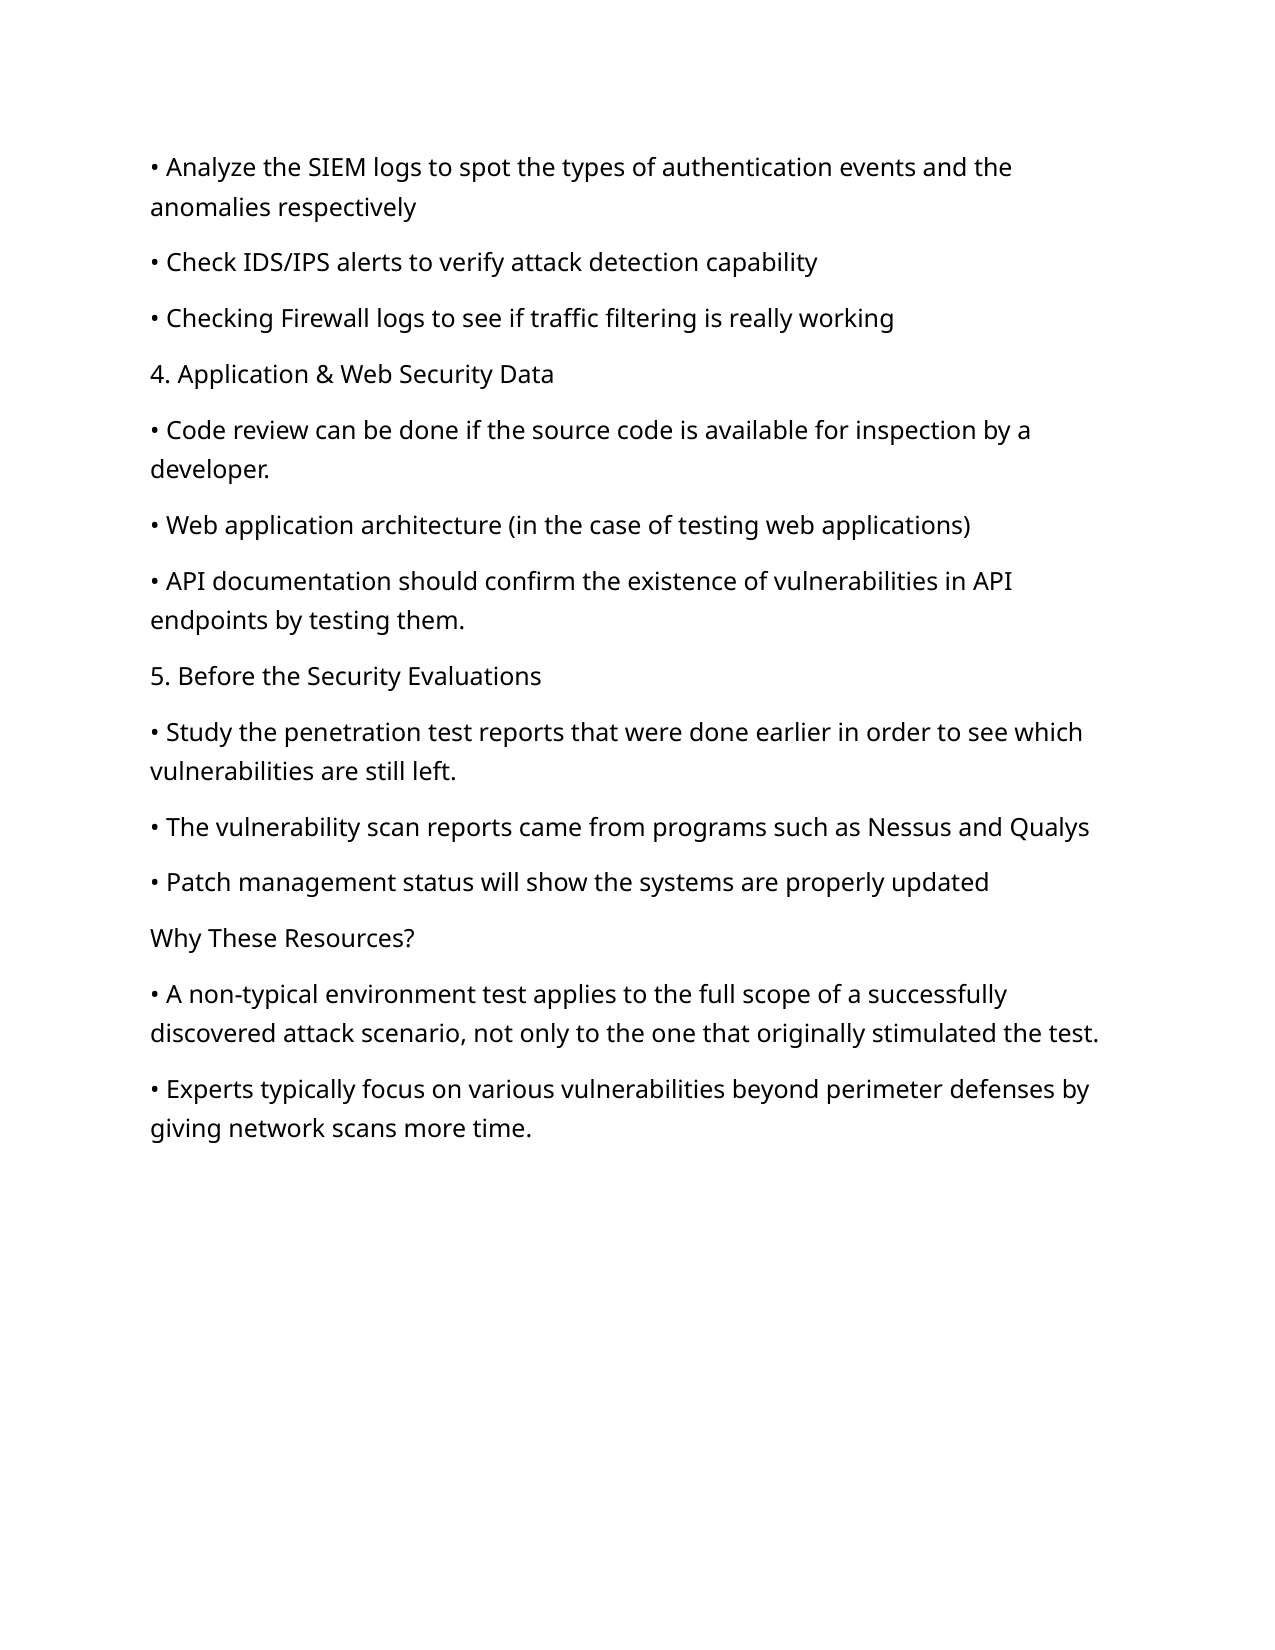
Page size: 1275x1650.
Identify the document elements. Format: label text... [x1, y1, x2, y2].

text • Study the penetration test reports that were done earlier in order to see which vulnerabilities are still left. [150, 714, 1125, 787]
text • A non-typical environment test applies to the full scope of a successfully discovered attack scenario, not only to the one that originally stimulated the test. [150, 977, 1125, 1050]
text • Web application architecture (in the case of testing web applications) [150, 507, 1125, 542]
text • Code review can be done if the source code is available for inspection by a developer. [150, 412, 1125, 486]
text 5. Before the Security Evaluations [150, 658, 1125, 692]
text • Checking Firewall logs to see if traffic filtering is really working [150, 301, 1125, 335]
text • The vulnerability scan reports came from programs such as Nessus and Qualys [150, 809, 1125, 843]
text • API documentation should confirm the existence of vulnerabilities in API endpoints by testing them. [150, 563, 1125, 637]
text • Patch management status will show the systems are properly updated [150, 865, 1125, 899]
text • Check IDS/IPS alerts to verify attack detection capability [150, 245, 1125, 279]
text 4. Application & Web Security Data [150, 357, 1125, 391]
text Why These Resources? [150, 921, 1125, 955]
text • Analyze the SIEM logs to spot the types of authentication events and the anomalies respectively [150, 150, 1125, 223]
text • Experts typically focus on various vulnerabilities beyond perimeter defenses by giving network scans more time. [150, 1072, 1125, 1145]
